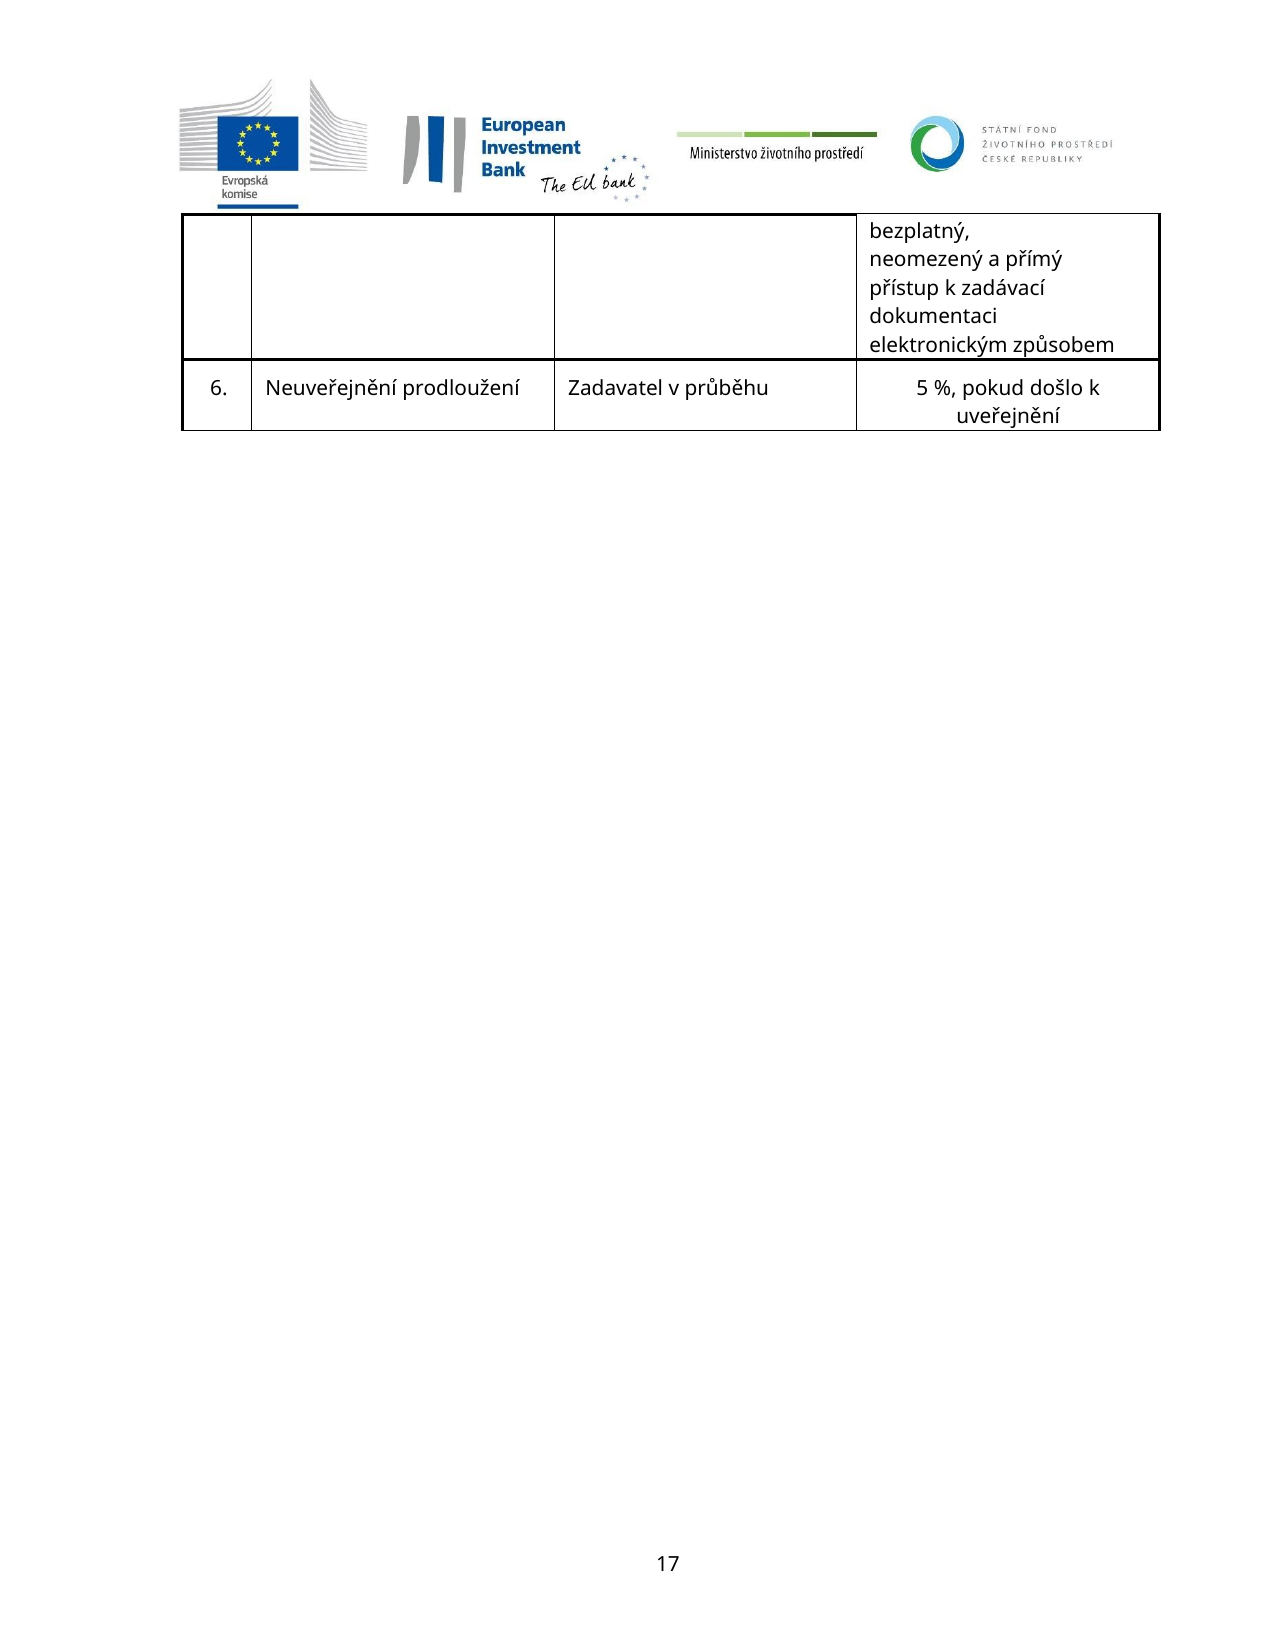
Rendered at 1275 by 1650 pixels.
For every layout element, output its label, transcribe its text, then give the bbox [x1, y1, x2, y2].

table_cell 6. [184, 361, 251, 430]
picture [177, 73, 1115, 213]
table_cell Neuveřejnění prodloužení [252, 361, 554, 430]
table_cell Zadavatel v průběhu [555, 361, 856, 430]
table_cell 5 %, pokud došlo k uveřejnění [857, 361, 1158, 430]
